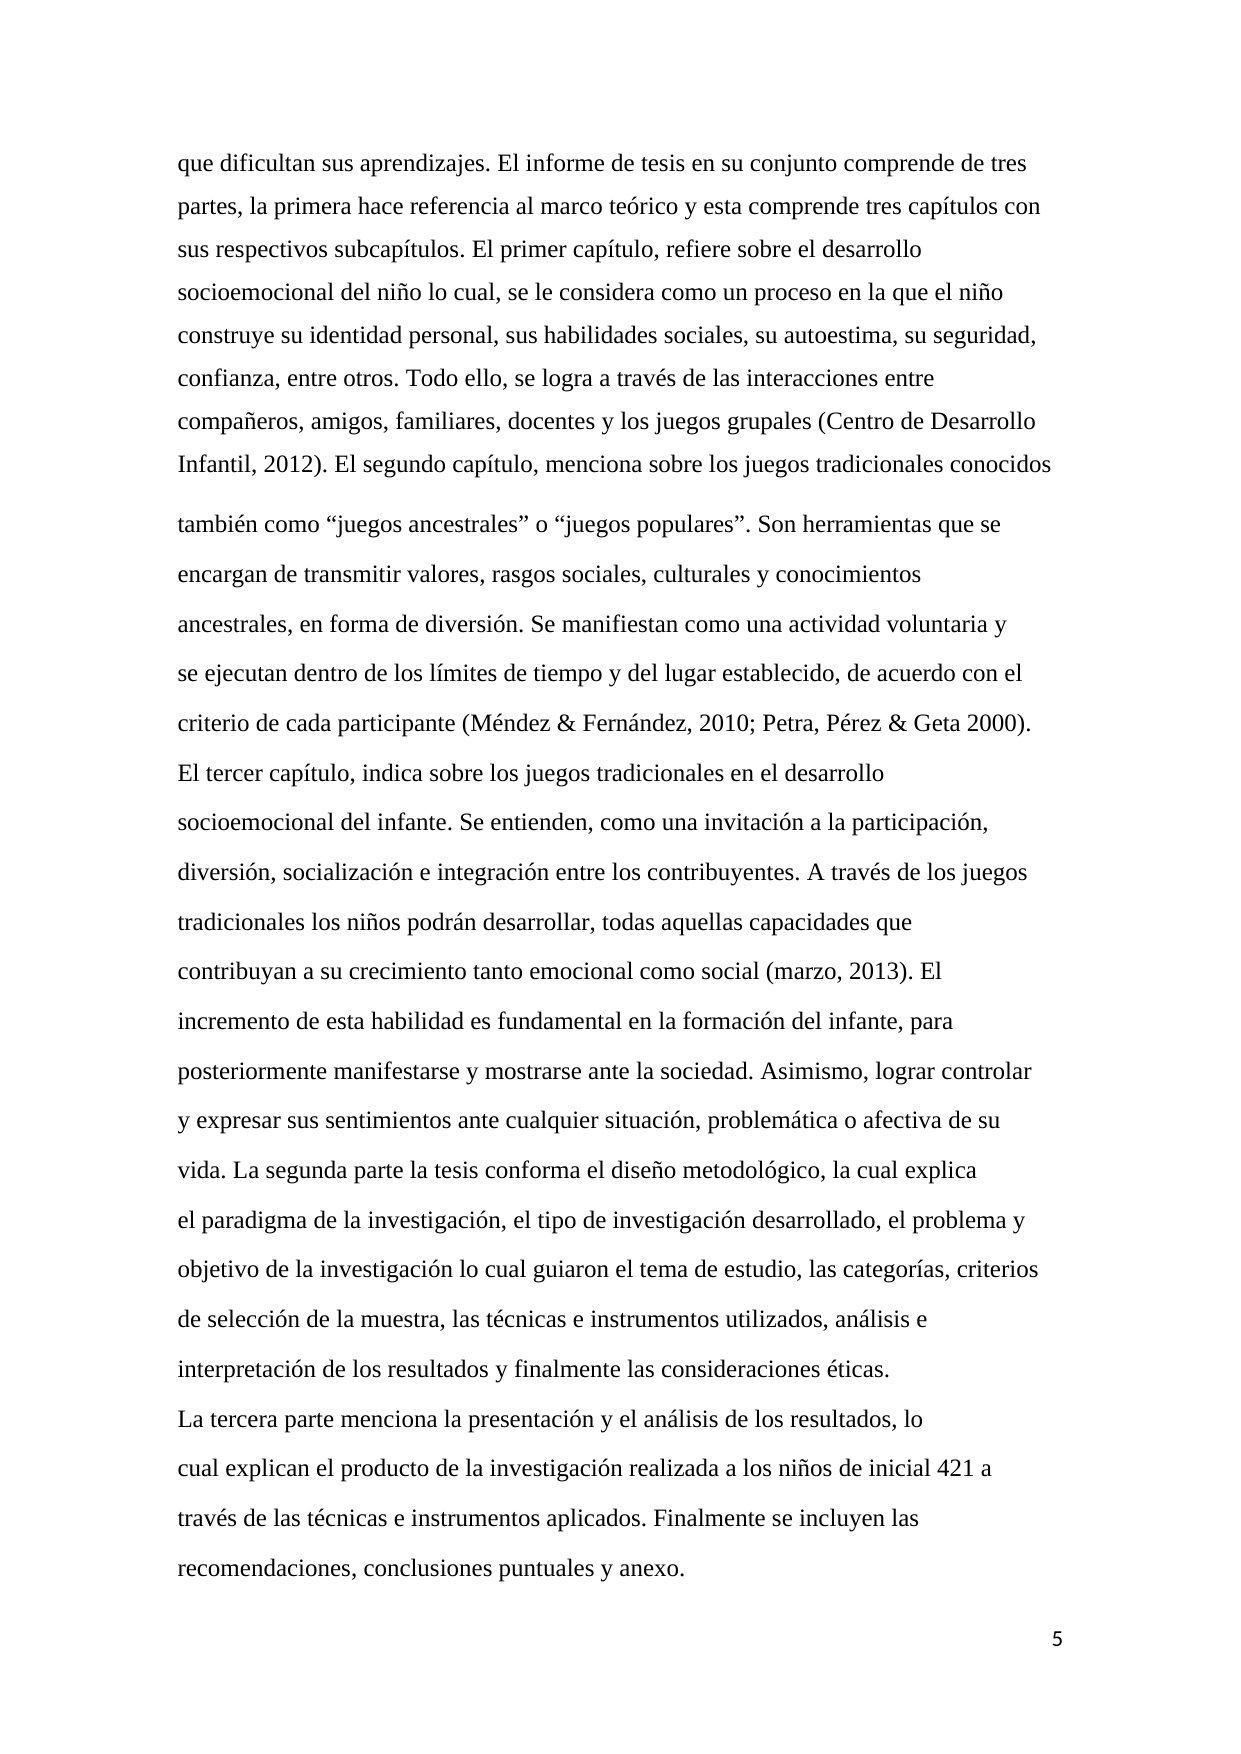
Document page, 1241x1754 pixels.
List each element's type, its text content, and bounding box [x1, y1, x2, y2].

text criterio de cada participante (Méndez & Fernández, 2010; Petra, Pérez & Geta 2000). [177, 708, 1063, 737]
text recomendaciones, conclusiones puntuales y anexo. [177, 1553, 1063, 1581]
text de selección de la muestra, las técnicas e instrumentos utilizados, análisis e [177, 1304, 1063, 1333]
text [177, 148, 1063, 478]
text cual explican el producto de la investigación realizada a los niños de inicial 421 a [177, 1453, 1063, 1482]
text tradicionales los niños podrán desarrollar, todas aquellas capacidades que [177, 907, 1063, 936]
text diversión, socialización e integración entre los contribuyentes. A través de los juegos [177, 857, 1063, 886]
text también como “juegos ancestrales” o “juegos populares”. Son herramientas que se [177, 509, 1063, 538]
text ancestrales, en forma de diversión. Se manifiestan como una actividad voluntaria y [177, 609, 1063, 637]
text incremento de esta habilidad es fundamental en la formación del infante, para [177, 1006, 1063, 1035]
text través de las técnicas e instrumentos aplicados. Finalmente se incluyen las [177, 1503, 1063, 1532]
text interpretación de los resultados y finalmente las consideraciones éticas. [177, 1354, 1063, 1383]
text vida. La segunda parte la tesis conforma el diseño metodológico, la cual explica [177, 1155, 1063, 1184]
text socioemocional del infante. Se entienden, como una invitación a la participación, [177, 807, 1063, 836]
text posteriormente manifestarse y mostrarse ante la sociedad. Asimismo, lograr controlar [177, 1056, 1063, 1084]
text objetivo de la investigación lo cual guiaron el tema de estudio, las categorías, criterios [177, 1254, 1063, 1283]
text el paradigma de la investigación, el tipo de investigación desarrollado, el problema y [177, 1205, 1063, 1234]
text El tercer capítulo, indica sobre los juegos tradicionales en el desarrollo [177, 758, 1063, 786]
text se ejecutan dentro de los límites de tiempo y del lugar establecido, de acuerdo con el [177, 658, 1063, 687]
text contribuyan a su crecimiento tanto emocional como social (marzo, 2013). El [177, 956, 1063, 985]
text La tercera parte menciona la presentación y el análisis de los resultados, lo [177, 1404, 1063, 1432]
text encargan de transmitir valores, rasgos sociales, culturales y conocimientos [177, 559, 1063, 588]
text y expresar sus sentimientos ante cualquier situación, problemática o afectiva de su [177, 1106, 1063, 1134]
